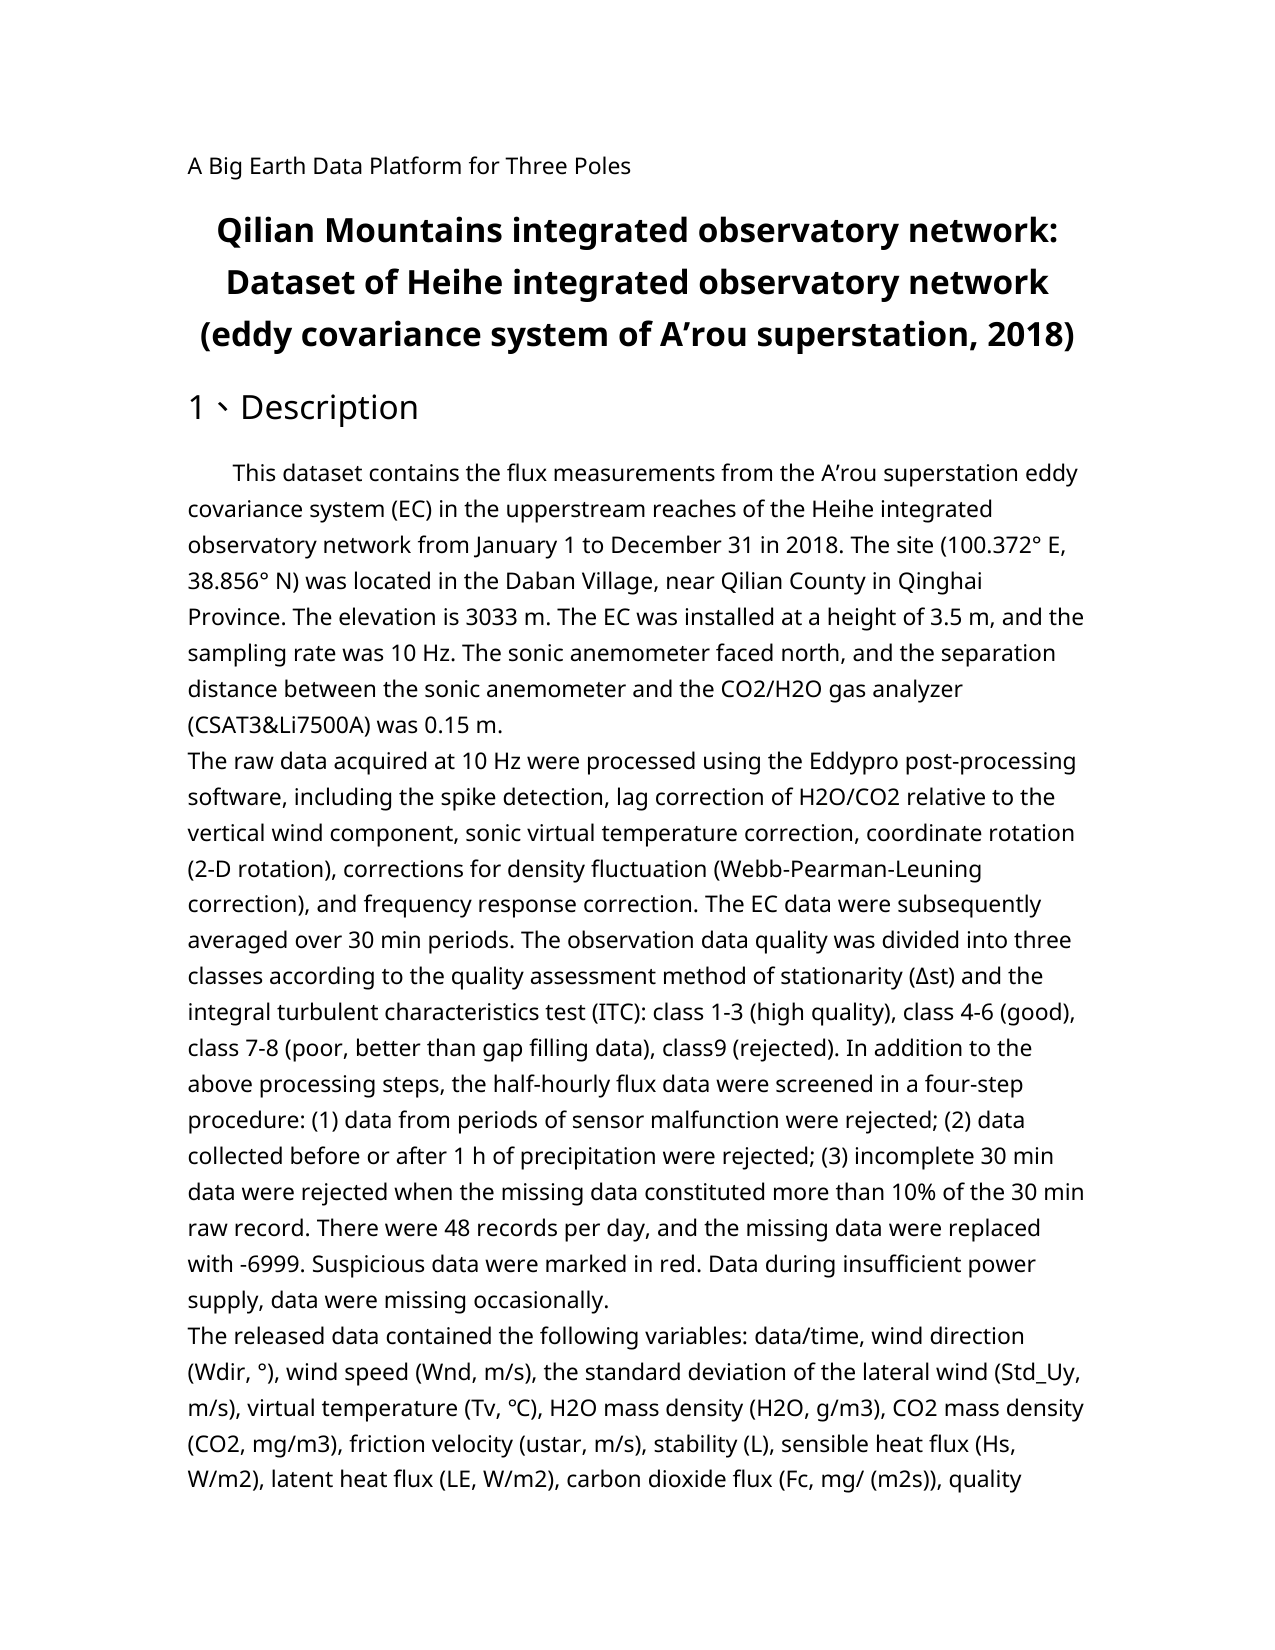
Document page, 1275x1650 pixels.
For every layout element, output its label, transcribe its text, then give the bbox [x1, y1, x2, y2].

text Qilian Mountains integrated observatory network: Dataset of Heihe integrated observatory network (eddy covariance system of A’rou superstation, 2018) [187, 207, 1087, 357]
text 1、Description [187, 384, 1087, 429]
text A Big Earth Data Platform for Three Poles [187, 150, 1087, 181]
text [187, 457, 1087, 1495]
